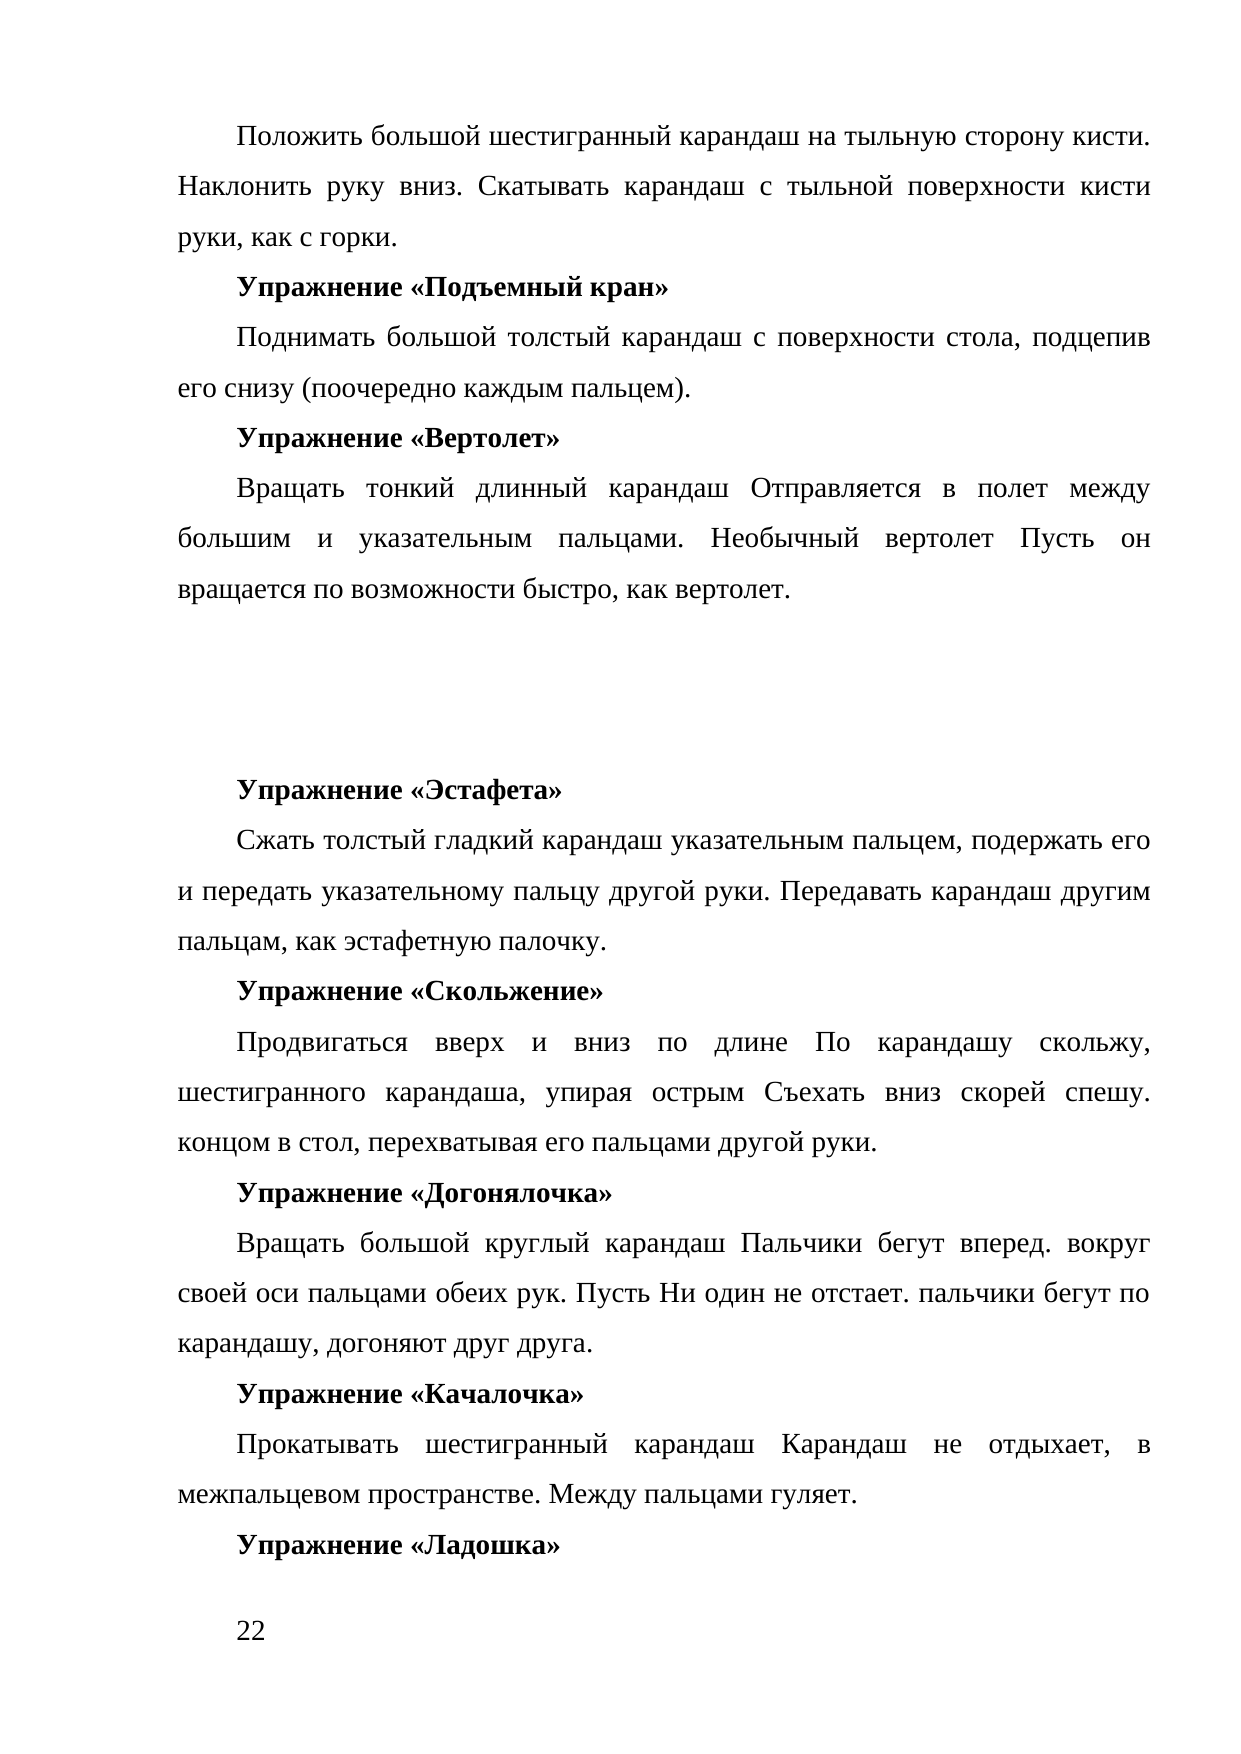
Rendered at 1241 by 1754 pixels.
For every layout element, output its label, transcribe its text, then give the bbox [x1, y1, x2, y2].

text Упражнение «Подъемный кран» [177, 269, 1152, 303]
text Упражнение «Ладошка» [177, 1527, 1152, 1560]
text Упражнение «Качалочка» [177, 1376, 1152, 1409]
text Вращать тонкий длинный карандаш Отправляется в полет между большим и указательным пальцами. Необычный вертолет Пусть он вращается по возможности быстро, как вертолет. [177, 470, 1152, 604]
text Поднимать большой толстый карандаш с поверхности стола, подцепив его снизу (поочередно каждым пальцем). [177, 319, 1152, 403]
text Прокатывать шестигранный карандаш Карандаш не отдыхает, в межпальцевом пространстве. Между пальцами гуляет. [177, 1426, 1152, 1510]
text Положить большой шестигранный карандаш на тыльную сторону кисти. Наклонить руку вниз. Скатывать карандаш с тыльной поверхности кисти руки, как с горки. [177, 118, 1152, 252]
text Упражнение «Догонялочка» [177, 1175, 1152, 1208]
text Упражнение «Скольжение» [177, 973, 1152, 1007]
text Упражнение «Эстафета» [177, 772, 1152, 806]
text Сжать толстый гладкий карандаш указательным пальцем, подержать его и передать указательному пальцу другой руки. Передавать карандаш другим пальцам, как эстафетную палочку. [177, 822, 1152, 957]
text Продвигаться вверх и вниз по длине По карандашу скольжу, шестигранного карандаша, упирая острым Съехать вниз скорей спешу. концом в стол, перехватывая его пальцами другой руки. [177, 1024, 1152, 1158]
text Упражнение «Вертолет» [177, 420, 1152, 453]
text Вращать большой круглый карандаш Пальчики бегут вперед. вокруг своей оси пальцами обеих рук. Пусть Ни один не отстает. пальчики бегут по карандашу, догоняют друг друга. [177, 1225, 1152, 1359]
